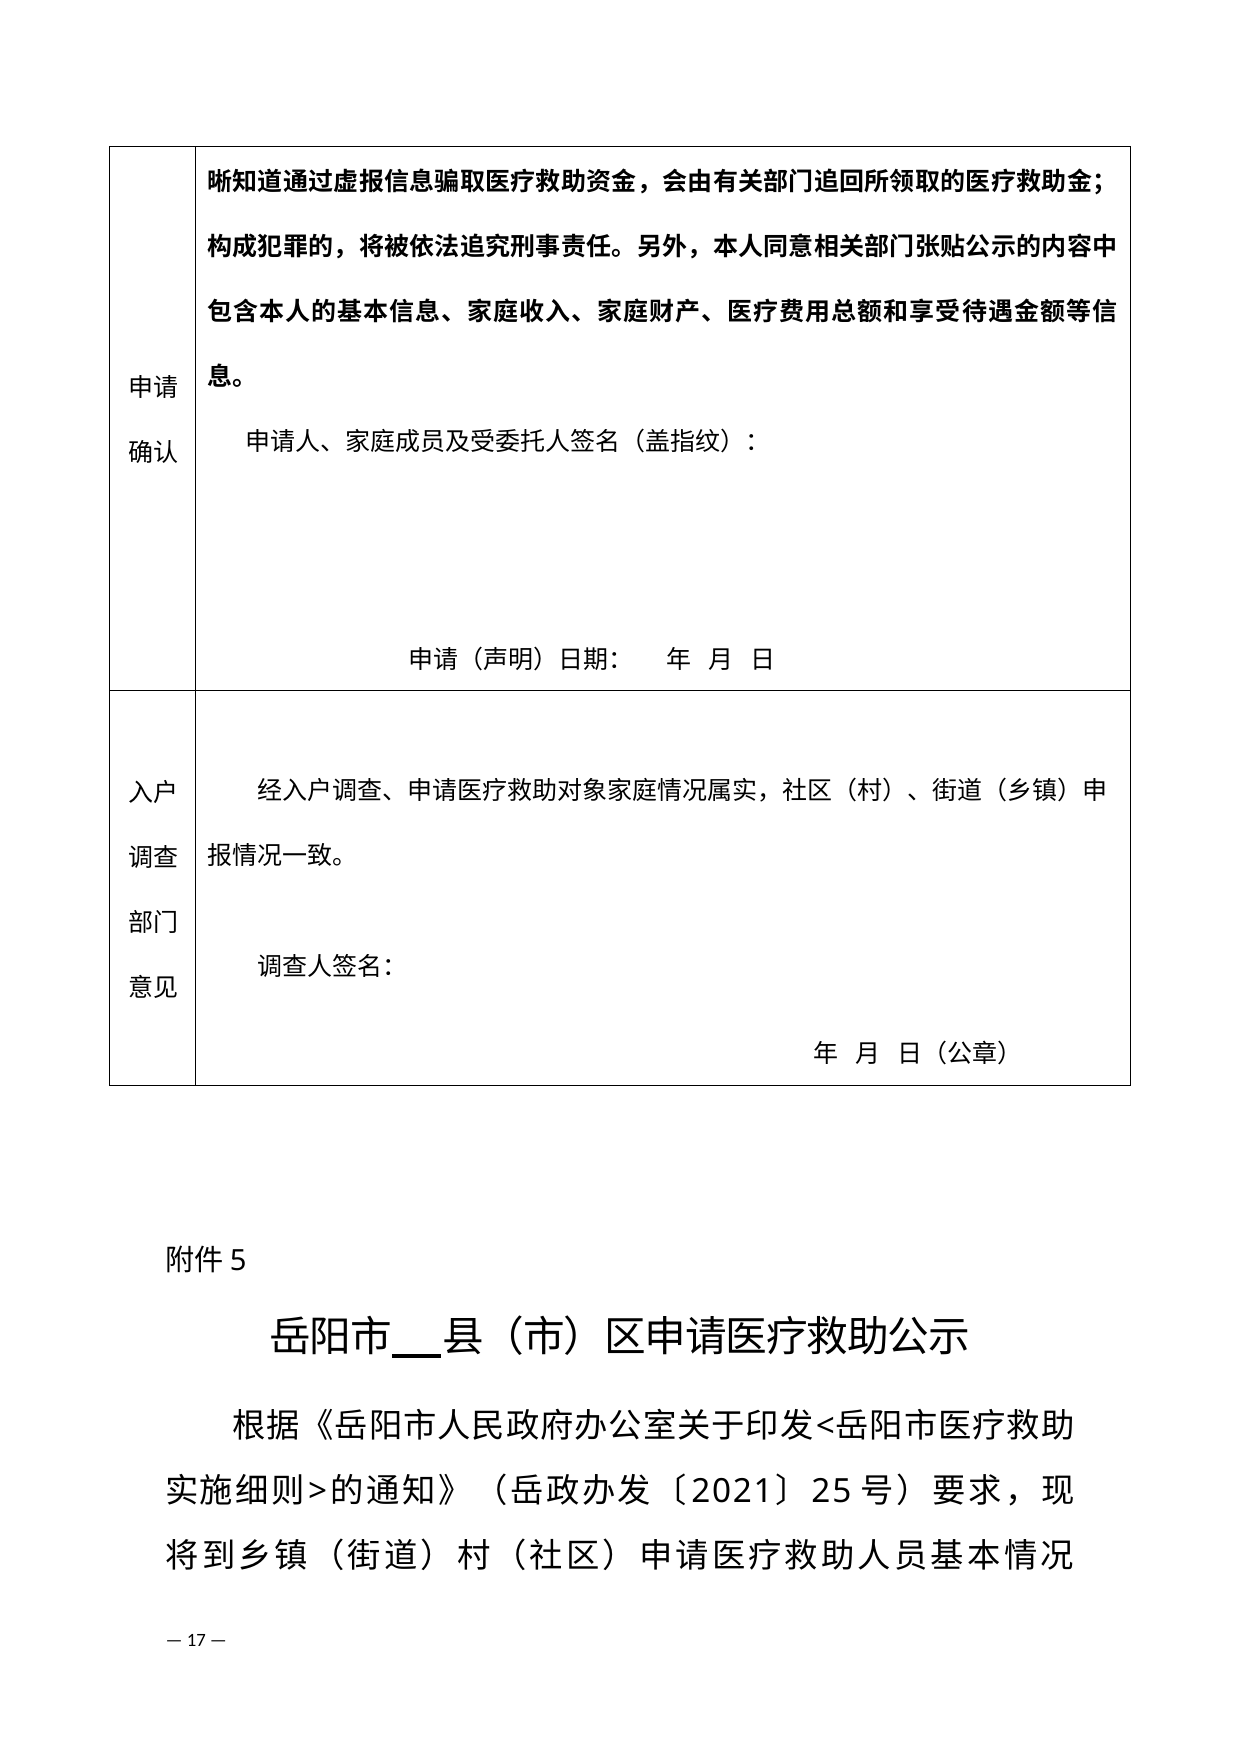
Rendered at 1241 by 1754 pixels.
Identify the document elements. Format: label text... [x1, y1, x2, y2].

text 附件5 [165, 1237, 1075, 1279]
table_cell 经入户调查、申请医疗救助对象家庭情况属实，社区（村）、街道（乡镇）申报情况一致。 调查人签名： 年 月 日（公章） [196, 691, 1130, 1084]
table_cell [196, 147, 1130, 690]
table_cell 入户调查部门意见 [110, 691, 195, 1084]
text 岳阳市 县（市）区申请医疗救助公示 [165, 1301, 1075, 1366]
table_cell 声明 申请 确认 [110, 147, 195, 690]
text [165, 1391, 1075, 1586]
